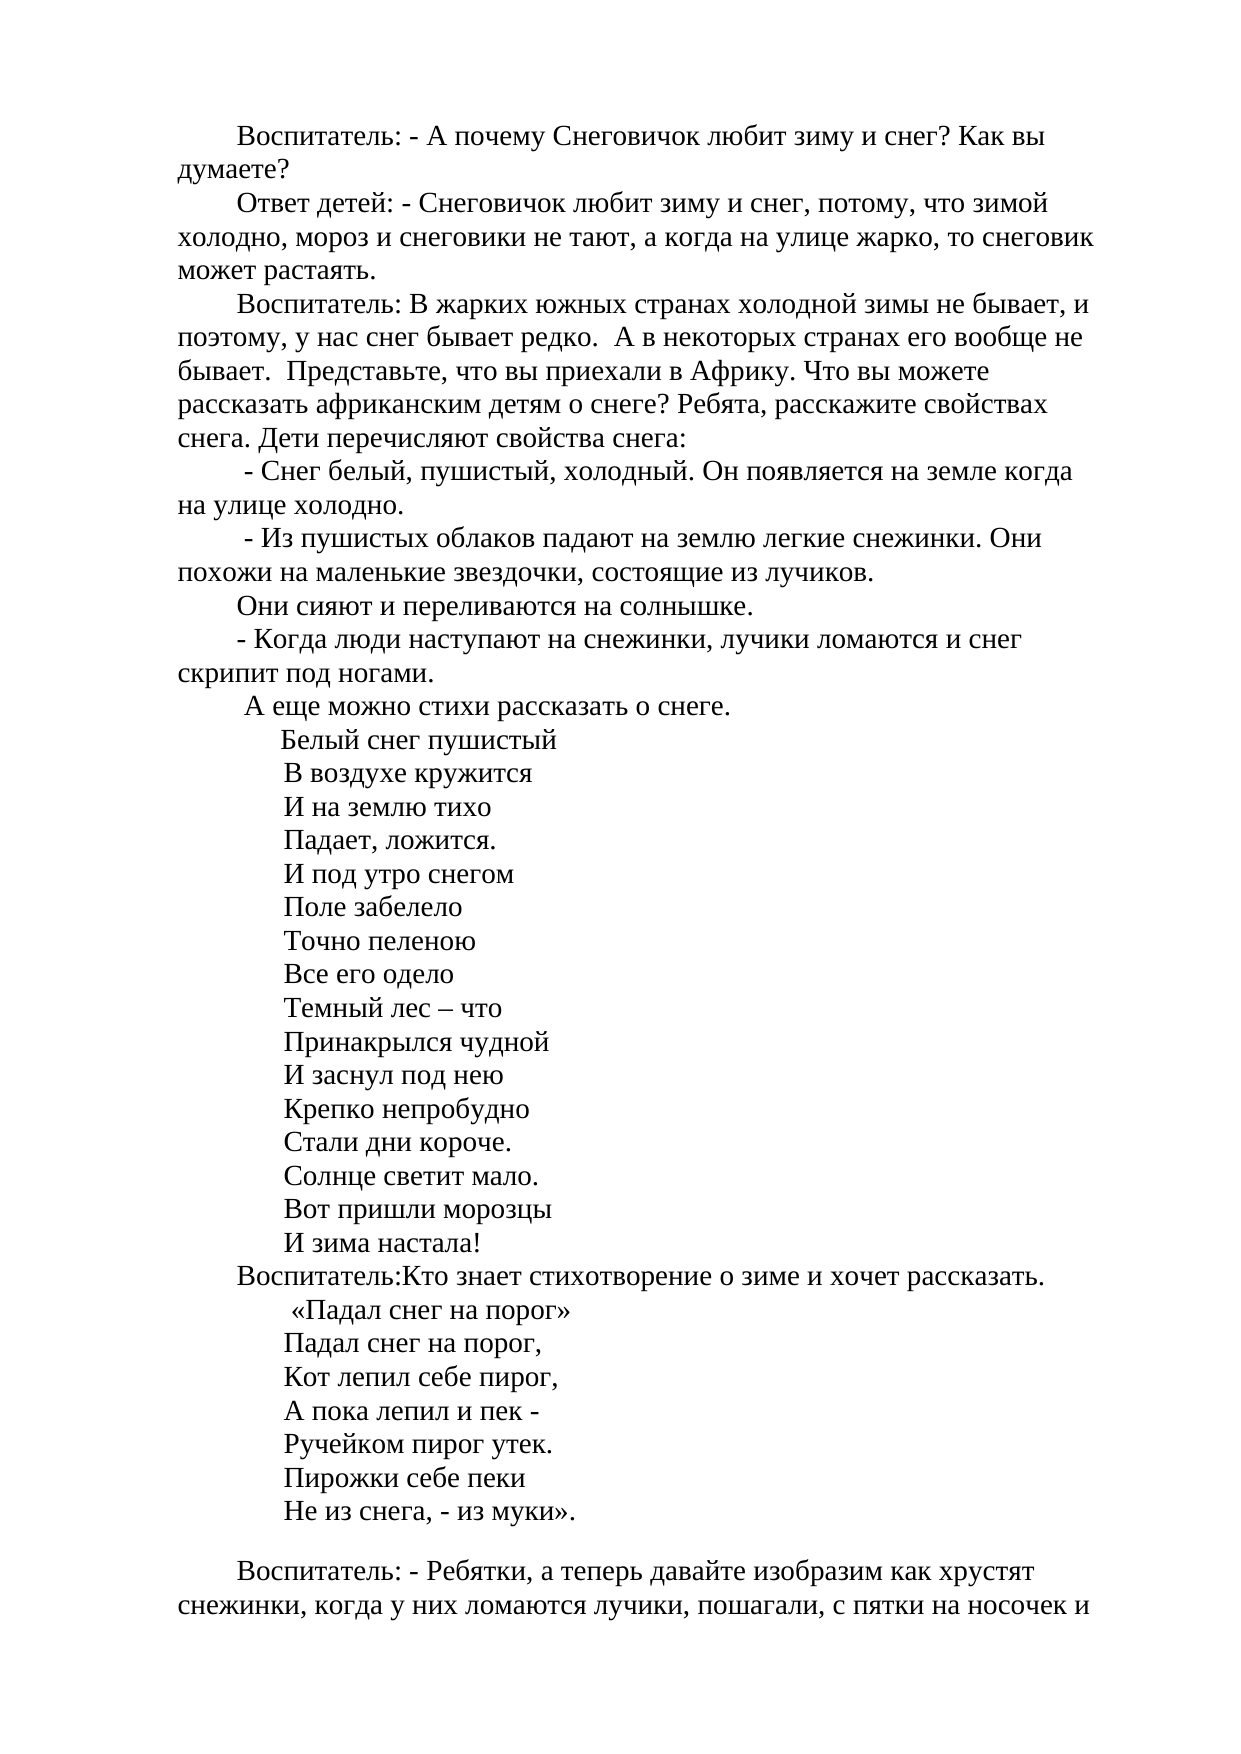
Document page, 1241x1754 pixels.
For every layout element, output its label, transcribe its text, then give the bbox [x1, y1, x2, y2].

text Ручейком пирог утек. [224, 1426, 1107, 1460]
text Падает, ложится. [224, 822, 1107, 856]
text В воздухе кружится [224, 755, 1107, 789]
text - Из пушистых облаков падают на землю легкие снежинки. Они похожи на маленькие звездочки, состоящие из лучиков. [177, 521, 1107, 588]
text И зима настала! [224, 1225, 1107, 1258]
text Не из снега, - из муки». [224, 1493, 1107, 1527]
text Они сияют и переливаются на солнышке. [177, 588, 1107, 621]
text А еще можно стихи рассказать о снеге. [177, 688, 1107, 722]
text И заснул под нею [224, 1057, 1107, 1091]
text Стали дни короче. [224, 1124, 1107, 1158]
text Вот пришли морозцы [224, 1191, 1107, 1225]
text Темный лес – что [224, 990, 1107, 1024]
text Солнце светит мало. [224, 1158, 1107, 1191]
text Падал снег на порог, [224, 1326, 1107, 1359]
text Ответ детей: - Снеговичок любит зиму и снег, потому, что зимой холодно, мороз и снеговики не тают, а когда на улице жарко, то снеговик может растаять. [177, 185, 1107, 286]
text Воспитатель: В жарких южных странах холодной зимы не бывает, и поэтому, у нас снег бывает редко. А в некоторых странах его вообще не бывает. Представьте, что вы приехали в Африку. Что вы можете рассказать африканским детям о снеге? Ребята, расскажите свойствах снега. Дети перечисляют свойства снега: [177, 286, 1107, 453]
text И на землю тихо [224, 789, 1107, 822]
text Точно пеленою [224, 923, 1107, 957]
text Принакрылся чудной [224, 1024, 1107, 1057]
text Кот лепил себе пирог, [224, 1359, 1107, 1393]
text Воспитатель:Кто знает стихотворение о зиме и хочет рассказать. [177, 1258, 1107, 1292]
text Белый снег пушистый [177, 722, 1107, 755]
text Крепко непробудно [224, 1091, 1107, 1124]
text Поле забелело [224, 889, 1107, 923]
text И под утро снегом [224, 856, 1107, 889]
text - Когда люди наступают на снежинки, лучики ломаются и снег скрипит под ногами. [177, 621, 1107, 688]
text «Падал снег на порог» [224, 1292, 1107, 1326]
text Все его одело [224, 957, 1107, 990]
text Пирожки себе пеки [224, 1460, 1107, 1493]
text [177, 1553, 1107, 1620]
text - Снег белый, пушистый, холодный. Он появляется на земле когда на улице холодно. [177, 453, 1107, 521]
text Воспитатель: - А почему Снеговичок любит зиму и снег? Как вы думаете? [177, 118, 1107, 185]
text А пока лепил и пек - [224, 1393, 1107, 1426]
